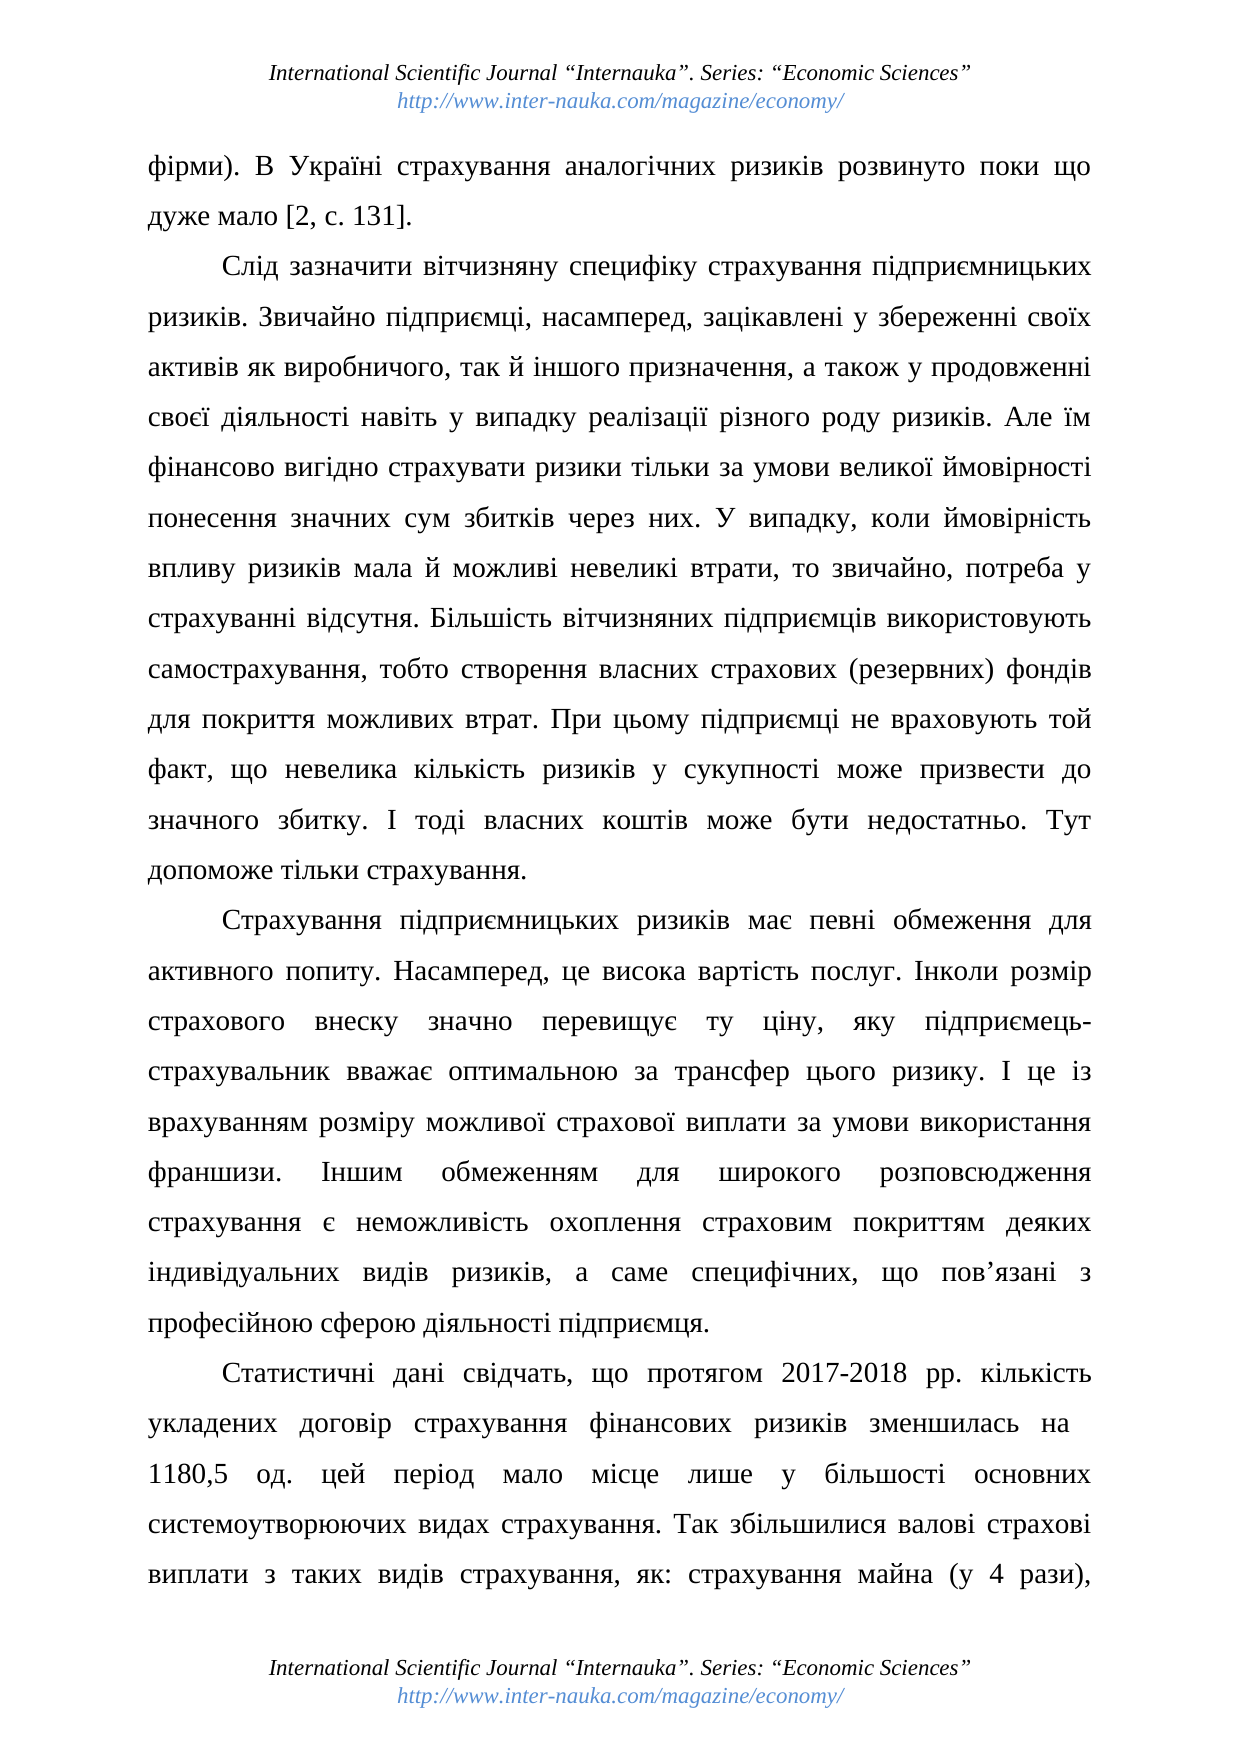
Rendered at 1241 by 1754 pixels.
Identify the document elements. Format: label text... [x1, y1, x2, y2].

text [148, 1355, 1092, 1590]
text Слід зазначити вітчизняну специфіку страхування підприємницьких ризиків. Звичайно підприємці, насамперед, зацікавлені у збереженні своїх активів як виробничого, так й іншого призначення, а також у продовженні своєї діяльності навіть у випадку реалізації різного роду ризиків. Але їм фінансово вигідно страхувати ризики тільки за умови великої ймовірності понесення значних сум збитків через них. У випадку, коли ймовірність впливу ризиків мала й можливі невеликі втрати, то звичайно, потреба у страхуванні відсутня. Більшість вітчизняних підприємців використовують самострахування, тобто створення власних страхових (резервних) фондів для покриття можливих втрат. При цьому підприємці не враховують той факт, що невелика кількість ризиків у сукупності може призвести до значного збитку. І тоді власних коштів може бути недостатньо. Тут допоможе тільки страхування. [148, 248, 1092, 886]
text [148, 148, 1092, 232]
text Страхування підприємницьких ризиків має певні обмеження для активного попиту. Насамперед, це висока вартість послуг. Інколи розмір страхового внеску значно перевищує ту ціну, яку підприємець-страхувальник вважає оптимальною за трансфер цього ризику. І це із врахуванням розміру можливої страхової виплати за умови використання франшизи. Іншим обмеженням для широкого розповсюдження страхування є неможливість охоплення страховим покриттям деяких індивідуальних видів ризиків, а саме специфічних, що пов’язані з професійною сферою діяльності підприємця. [148, 902, 1092, 1338]
